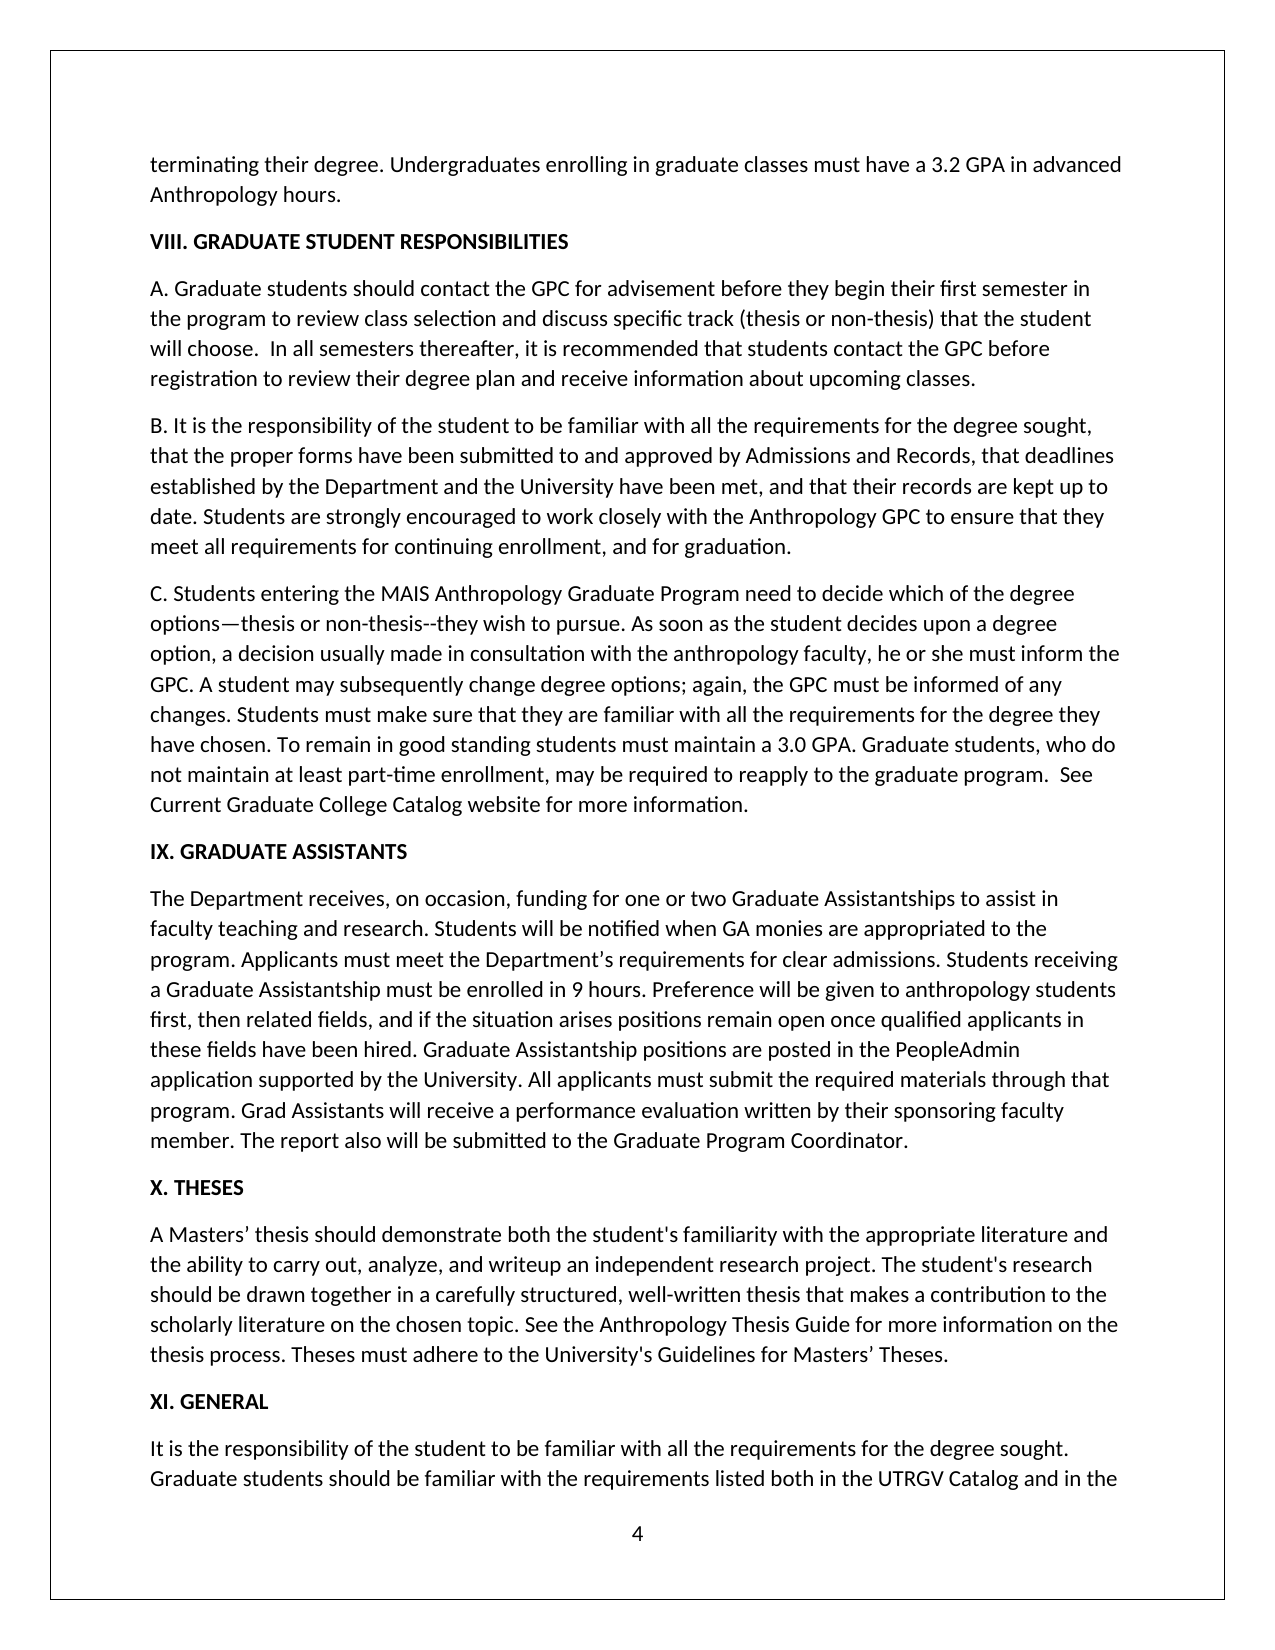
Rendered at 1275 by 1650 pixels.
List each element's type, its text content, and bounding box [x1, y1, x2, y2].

text A Masters’ thesis should demonstrate both the student's familiarity with the appropriate literature and the ability to carry out, analyze, and writeup an independent research project. The student's research should be drawn together in a carefully structured, well-written thesis that makes a contribution to the scholarly literature on the chosen topic. See the Anthropology Thesis Guide for more information on the thesis process. Theses must adhere to the University's Guidelines for Masters’ Theses. [150, 1220, 1125, 1369]
text The Department receives, on occasion, funding for one or two Graduate Assistantships to assist in faculty teaching and research. Students will be notified when GA monies are appropriated to the program. Applicants must meet the Department’s requirements for clear admissions. Students receiving a Graduate Assistantship must be enrolled in 9 hours. Preference will be given to anthropology students first, then related fields, and if the situation arises positions remain open once qualified applicants in these fields have been hired. Graduate Assistantship positions are posted in the PeopleAdmin application supported by the University. All applicants must submit the required materials through that program. Grad Assistants will receive a performance evaluation written by their sponsoring faculty member. The report also will be submitted to the Graduate Program Coordinator. [150, 884, 1125, 1154]
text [150, 150, 1125, 208]
text IX. GRADUATE ASSISTANTS [150, 837, 1125, 866]
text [150, 1434, 1125, 1493]
text B. It is the responsibility of the student to be familiar with all the requirements for the degree sought, that the proper forms have been submitted to and approved by Admissions and Records, that deadlines established by the Department and the University have been met, and that their records are kept up to date. Students are strongly encouraged to work closely with the Anthropology GPC to ensure that they meet all requirements for continuing enrollment, and for graduation. [150, 411, 1125, 560]
text XI. GENERAL [150, 1387, 1125, 1416]
text X. THESES [150, 1173, 1125, 1201]
text VIII. GRADUATE STUDENT RESPONSIBILITIES [150, 227, 1125, 255]
text A. Graduate students should contact the GPC for advisement before they begin their first semester in the program to review class selection and discuss specific track (thesis or non-thesis) that the student will choose. In all semesters thereafter, it is recommended that students contact the GPC before registration to review their degree plan and receive information about upcoming classes. [150, 274, 1125, 393]
text C. Students entering the MAIS Anthropology Graduate Program need to decide which of the degree options—thesis or non-thesis--they wish to pursue. As soon as the student decides upon a degree option, a decision usually made in consultation with the anthropology faculty, he or she must inform the GPC. A student may subsequently change degree options; again, the GPC must be informed of any changes. Students must make sure that they are familiar with all the requirements for the degree they have chosen. To remain in good standing students must maintain a 3.0 GPA. Graduate students, who do not maintain at least part-time enrollment, may be required to reapply to the graduate program. See Current Graduate College Catalog website for more information. [150, 579, 1125, 819]
